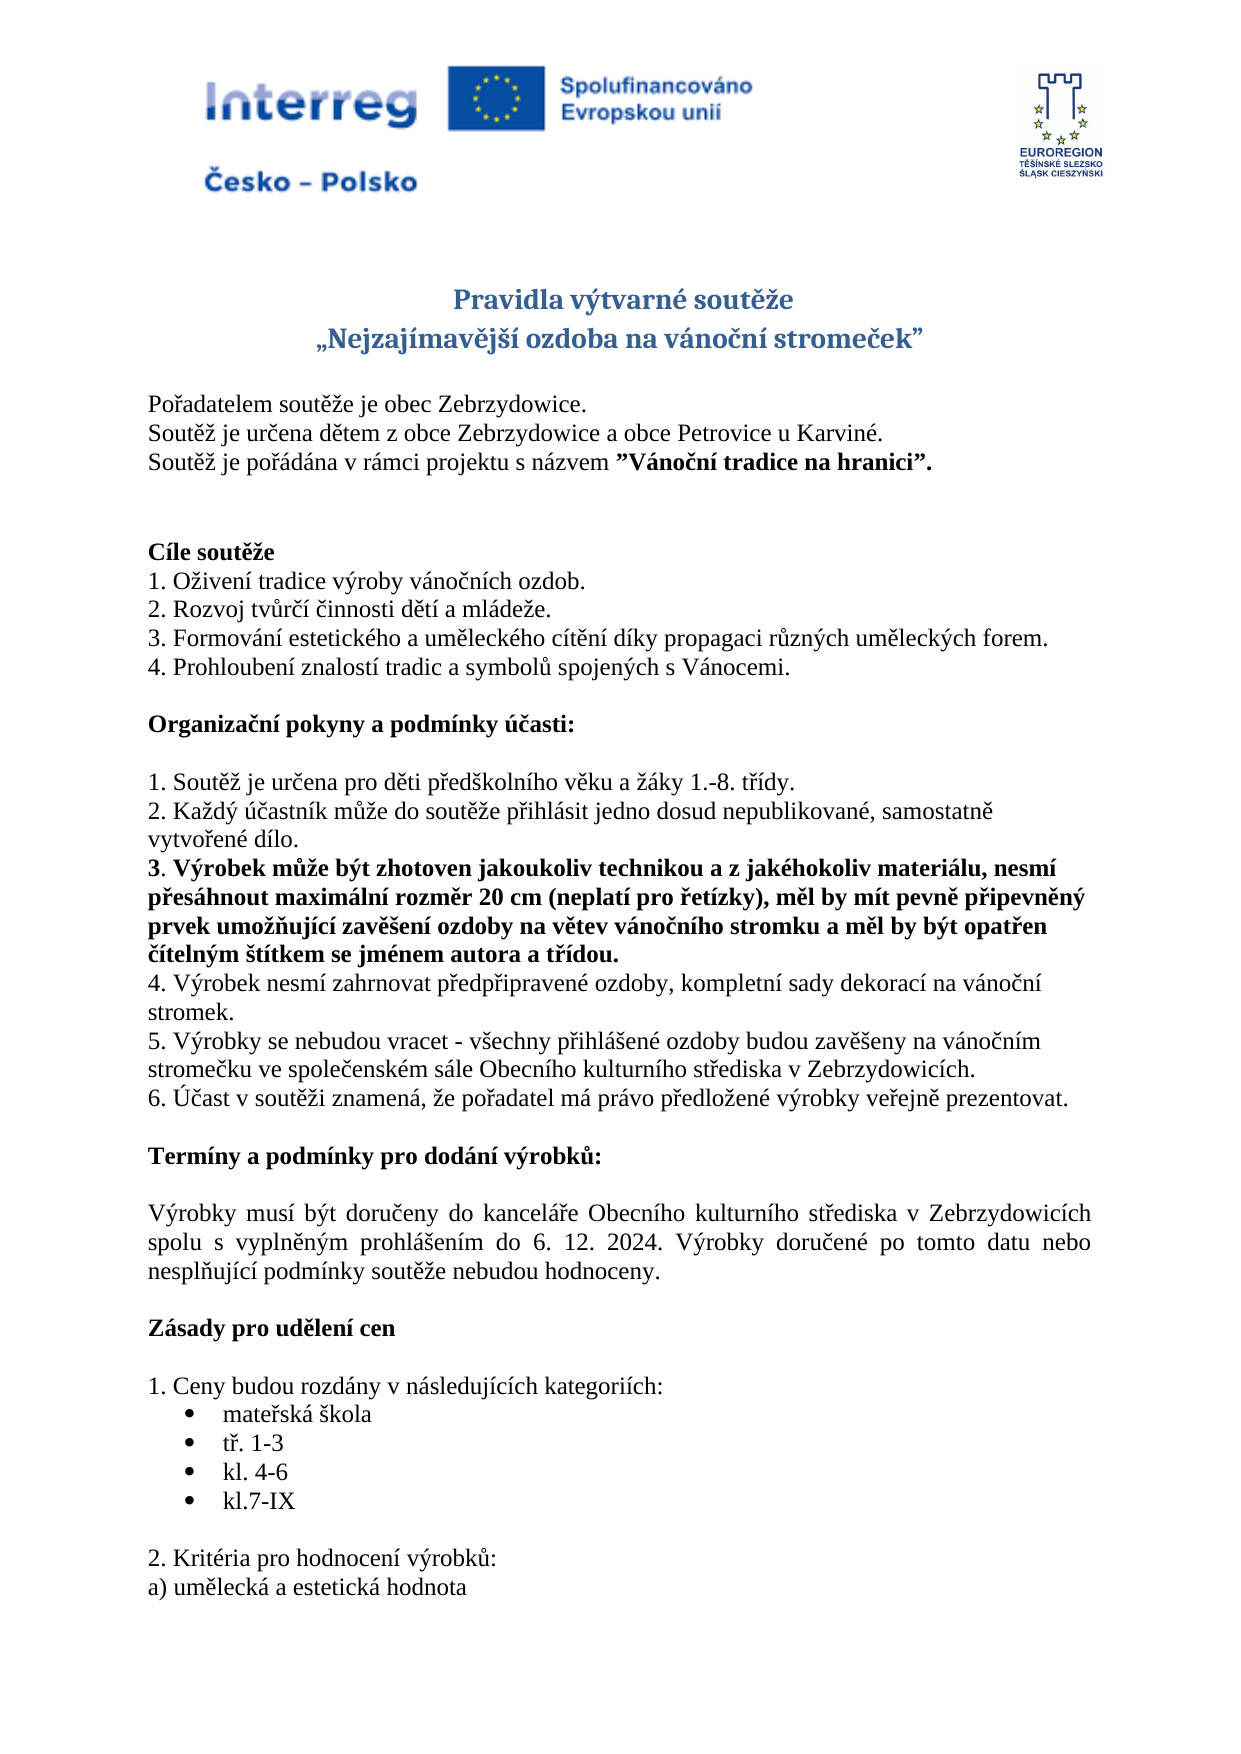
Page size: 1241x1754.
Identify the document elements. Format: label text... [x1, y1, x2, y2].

text 5. Výrobky se nebudou vracet - všechny přihlášené ozdoby budou zavěšeny na vánočním stromečku ve společenském sále Obecního kulturního střediska v Zebrzydowicích. [148, 1026, 1092, 1083]
text a) umělecká a estetická hodnota [148, 1572, 1092, 1601]
text Zásady pro udělení cen [148, 1313, 1092, 1342]
text Organizační pokyny a podmínky účasti: [148, 709, 1092, 738]
text Pořadatelem soutěže je obec Zebrzydowice. [148, 389, 1092, 418]
list mateřská škola [185, 1399, 1092, 1428]
text Pravidla výtvarné soutěže [148, 283, 1092, 317]
text 6. Účast v soutěži znamená, že pořadatel má právo předložené výrobky veřejně prezentovat. [148, 1083, 1092, 1112]
list tř. 1-3 [185, 1428, 1092, 1457]
text Výrobky musí být doručeny do kanceláře Obecního kulturního střediska v Zebrzydowicích spolu s vyplněným prohlášením do 6. 12. 2024. Výrobky doručené po tomto datu nebo nesplňující podmínky soutěže nebudou hodnoceny. [148, 1198, 1092, 1284]
text Cíle soutěže [148, 537, 1092, 566]
list kl. 4-6 [185, 1457, 1092, 1486]
text Termíny a podmínky pro dodání výrobků: [148, 1141, 1092, 1169]
text 1. Ceny budou rozdány v následujících kategoriích: [148, 1371, 1092, 1399]
picture [1014, 67, 1107, 182]
text 3. Výrobek může být zhotoven jakoukoliv technikou a z jakéhokoliv materiálu, nesmí přesáhnout maximální rozměr 20 cm (neplatí pro řetízky), měl by mít pevně připevněný prvek umožňující zavěšení ozdoby na větev vánočního stromku a měl by být opatřen čítelným štítkem se jménem autora a třídou. [148, 853, 1092, 968]
text 1. Oživení tradice výroby vánočních ozdob. [148, 566, 1092, 594]
text 4. Výrobek nesmí zahrnovat předpřipravené ozdoby, kompletní sady dekorací na vánoční stromek. [148, 968, 1092, 1026]
text 4. Prohloubení znalostí tradic a symbolů spojených s Vánocemi. [148, 652, 1092, 681]
text 1. Soutěž je určena pro děti předškolního věku a žáky 1.-8. třídy. [148, 767, 1092, 796]
text 2. Každý účastník může do soutěže přihlásit jedno dosud nepublikované, samostatně vytvořené dílo. [148, 796, 1092, 853]
text „Nejzajímavější ozdoba na vánoční stromeček” [148, 322, 1092, 355]
text Soutěž je určena dětem z obce Zebrzydowice a obce Petrovice u Karviné. [148, 418, 1092, 447]
list kl.7-IX [185, 1486, 1092, 1514]
text Soutěž je pořádána v rámci projektu s názvem ”Vánoční tradice na hranici”. [148, 447, 1092, 475]
picture [87, 53, 841, 219]
text 2. Kritéria pro hodnocení výrobků: [148, 1543, 1092, 1572]
text 3. Formování estetického a uměleckého cítění díky propagaci různých uměleckých forem. [148, 623, 1092, 652]
text 2. Rozvoj tvůrčí činnosti dětí a mládeže. [148, 594, 1092, 623]
